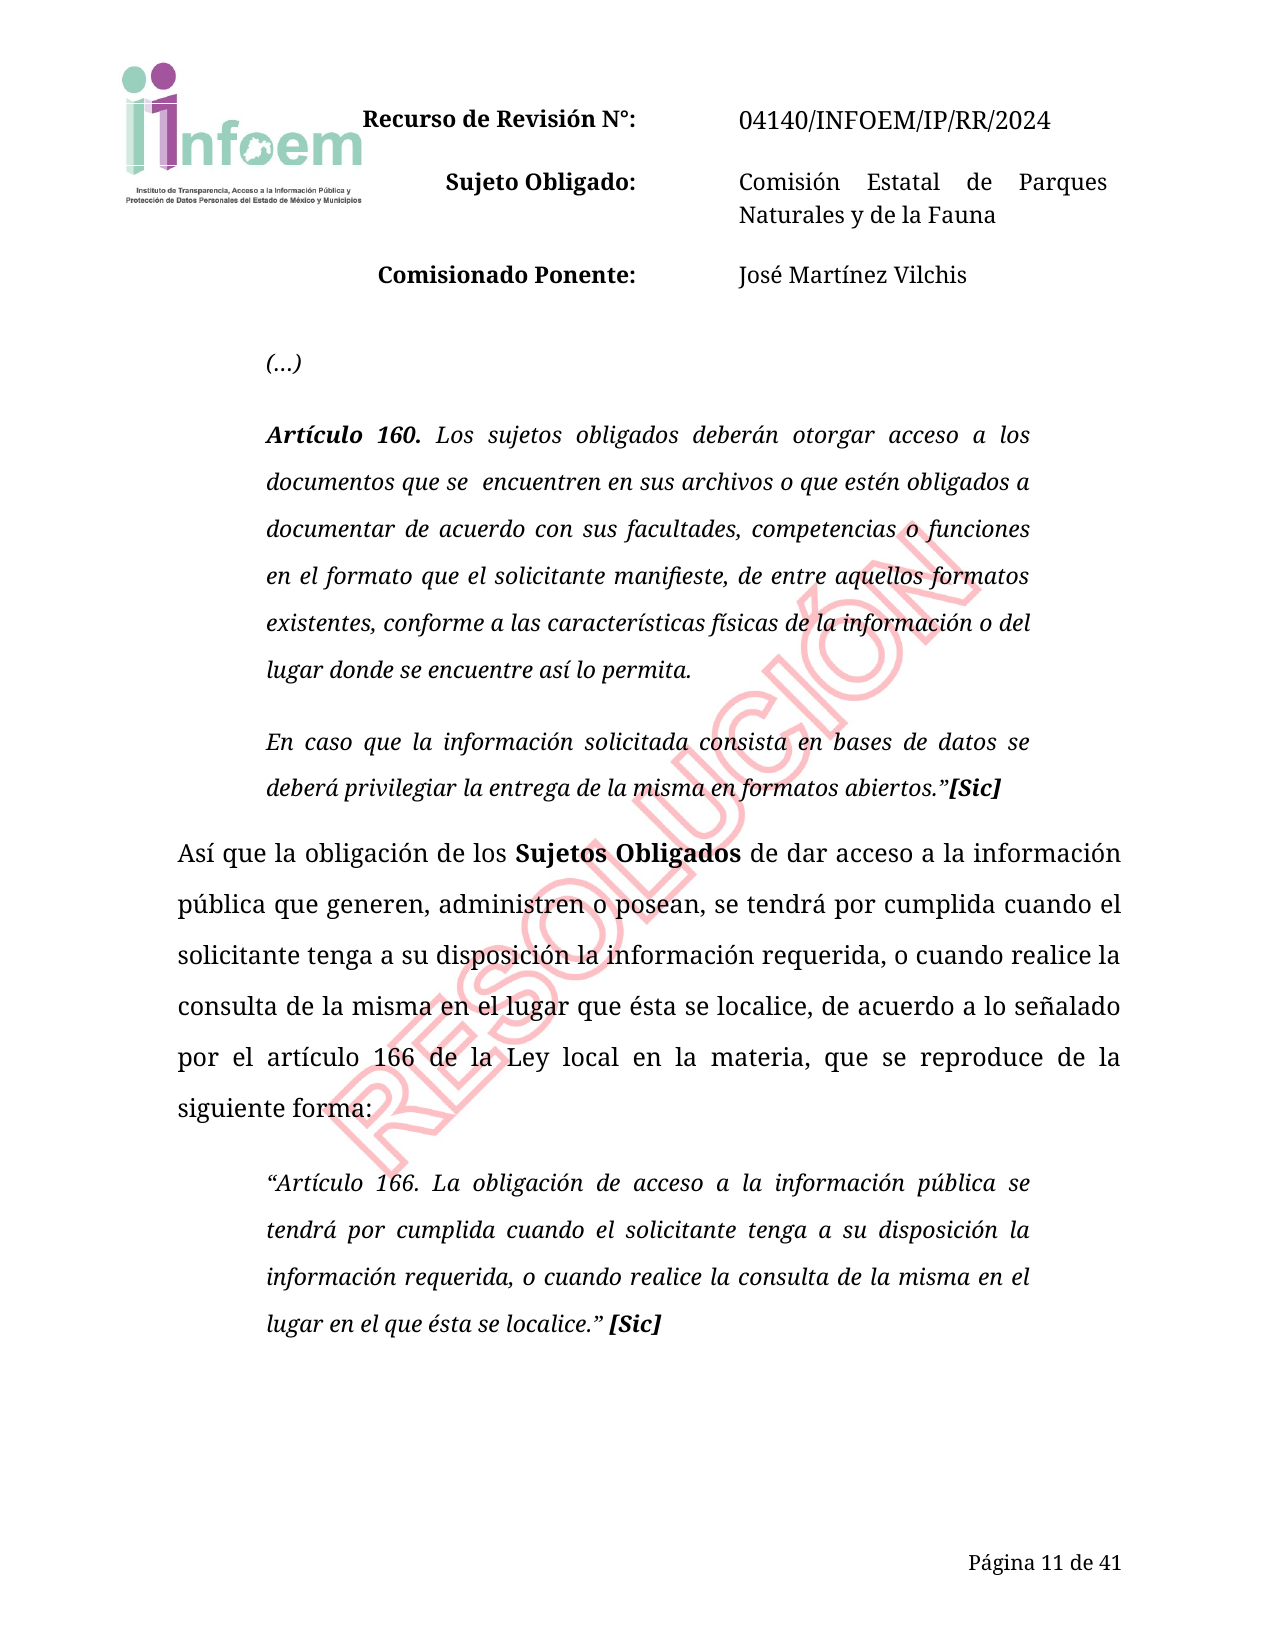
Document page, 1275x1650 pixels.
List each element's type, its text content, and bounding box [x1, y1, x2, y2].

text “Artículo 166. La obligación de acceso a la información pública se tendrá por cumplida cuando el solicitante tenga a su disposición la información requerida, o cuando realice la consulta de la misma en el lugar en el que ésta se localice.” [Sic] [266, 1167, 1033, 1339]
text Así que la obligación de los Sujetos Obligados de dar acceso a la información pública que generen, administren o posean, se tendrá por cumplida cuando el solicitante tenga a su disposición la información requerida, o cuando realice la consulta de la misma en el lugar que ésta se localice, de acuerdo a lo señalado por el artículo 166 de la Ley local en la materia, que se reproduce de la siguiente forma: [177, 836, 1122, 1125]
text Artículo 160. Los sujetos obligados deberán otorgar acceso a los documentos que se encuentren en sus archivos o que estén obligados a documentar de acuerdo con sus facultades, competencias o funciones en el formato que el solicitante manifieste, de entre aquellos formatos existentes, conforme a las características físicas de la información o del lugar donde se encuentre así lo permita. [266, 419, 1033, 685]
text En caso que la información solicitada consista en bases de datos se deberá privilegiar la entrega de la misma en formatos abiertos.”[Sic] [266, 726, 1033, 804]
picture [3, 2, 1268, 1650]
text (…) [266, 347, 1033, 379]
